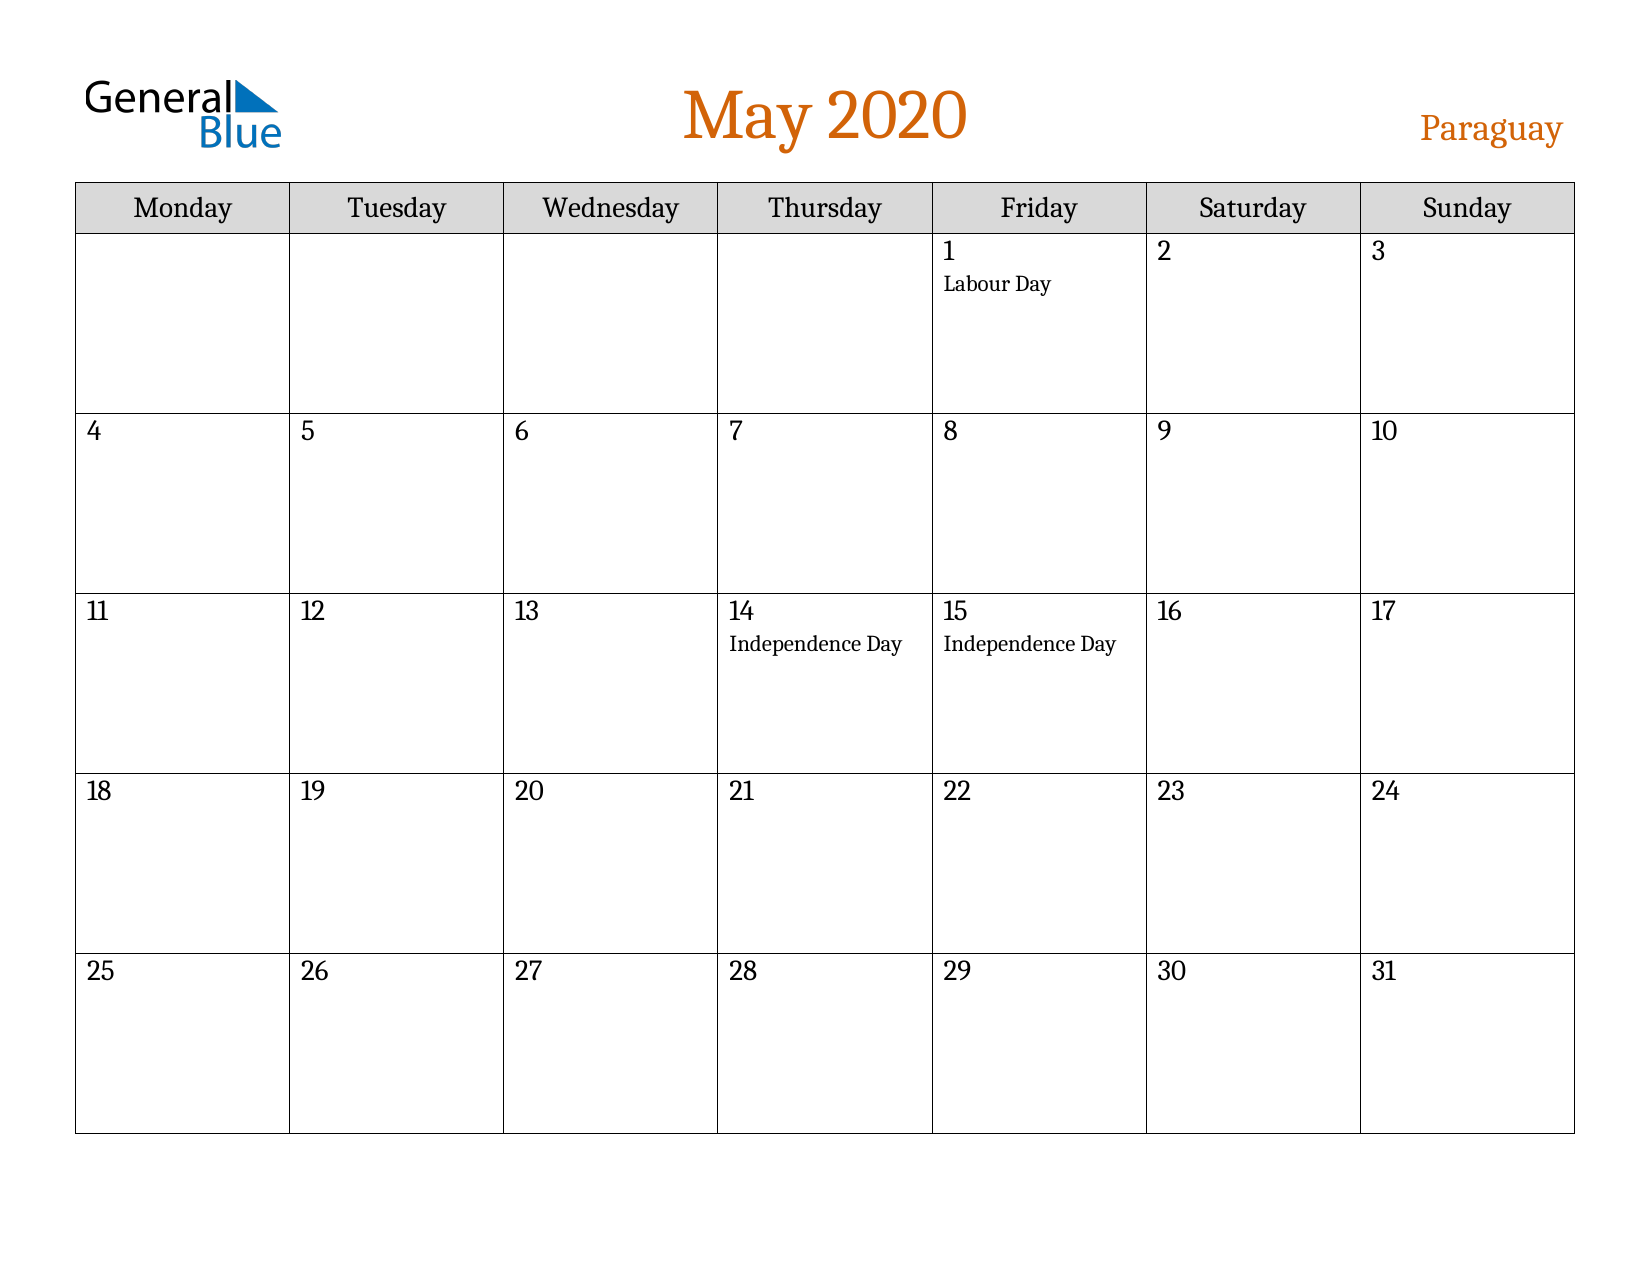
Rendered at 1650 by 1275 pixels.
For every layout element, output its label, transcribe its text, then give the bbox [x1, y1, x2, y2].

table_cell [933, 990, 1146, 1133]
table_cell [1361, 810, 1574, 953]
table_cell [1147, 270, 1360, 413]
table_cell 9 [1147, 414, 1360, 450]
table_cell [76, 810, 289, 953]
table_cell [504, 990, 717, 1133]
table_cell Tuesday [290, 183, 503, 233]
table_cell [1147, 450, 1360, 593]
table_cell [1147, 630, 1360, 773]
table_cell 4 [76, 414, 289, 450]
table_cell Friday [933, 183, 1146, 233]
table_cell 10 [1361, 414, 1574, 450]
table_cell 29 [933, 954, 1146, 990]
table_cell 12 [290, 594, 503, 630]
table_cell 28 [718, 954, 932, 990]
table_cell [504, 810, 717, 953]
table_cell 3 [1361, 234, 1574, 270]
table_cell [1361, 630, 1574, 773]
table_cell [290, 234, 503, 270]
table_cell Saturday [1147, 183, 1360, 233]
table_cell [290, 450, 503, 593]
table_cell 5 [290, 414, 503, 450]
table_cell [504, 450, 717, 593]
table_cell 11 [76, 594, 289, 630]
table_cell 30 [1147, 954, 1360, 990]
table_cell [290, 270, 503, 413]
table_cell Sunday [1361, 183, 1574, 233]
table_cell 17 [1361, 594, 1574, 630]
table_cell [76, 450, 289, 593]
table_cell [718, 234, 932, 270]
table_cell [290, 810, 503, 953]
table_cell [290, 990, 503, 1133]
table_cell 18 [76, 774, 289, 810]
table_cell 22 [933, 774, 1146, 810]
table_cell 8 [933, 414, 1146, 450]
table_cell Wednesday [504, 183, 717, 233]
table_cell 21 [718, 774, 932, 810]
table_cell Labour Day [933, 270, 1146, 413]
table_cell Monday [76, 183, 289, 233]
table_cell 14 [718, 594, 932, 630]
picture [86, 80, 281, 148]
table_cell 1 [933, 234, 1146, 270]
table_cell [1361, 450, 1574, 593]
table_cell 31 [1361, 954, 1574, 990]
table_cell [718, 810, 932, 953]
table_cell [1361, 270, 1574, 413]
table_cell [76, 630, 289, 773]
table_cell [76, 990, 289, 1133]
table_cell 24 [1361, 774, 1574, 810]
table_header Paraguay [1146, 75, 1574, 182]
table_cell [1147, 810, 1360, 953]
table_cell Independence Day [718, 630, 932, 773]
table_cell [718, 990, 932, 1133]
table_cell [1361, 990, 1574, 1133]
table_cell Thursday [718, 183, 932, 233]
table_cell 6 [504, 414, 717, 450]
table_cell [504, 234, 717, 270]
table_cell [76, 234, 289, 270]
table_cell 16 [1147, 594, 1360, 630]
table_cell [76, 270, 289, 413]
table_cell [504, 630, 717, 773]
table_cell 27 [504, 954, 717, 990]
table_cell [933, 450, 1146, 593]
table_cell [718, 270, 932, 413]
table_cell 7 [718, 414, 932, 450]
table_cell [718, 450, 932, 593]
table_cell 25 [76, 954, 289, 990]
table_cell 20 [504, 774, 717, 810]
table_cell 23 [1147, 774, 1360, 810]
table_header May 2020 [504, 75, 1146, 182]
table_cell [1147, 990, 1360, 1133]
table_cell 13 [504, 594, 717, 630]
table_header [76, 75, 503, 182]
table_cell [290, 630, 503, 773]
table_cell 2 [1147, 234, 1360, 270]
table_cell [933, 810, 1146, 953]
table_cell 15 [933, 594, 1146, 630]
table_cell Independence Day [933, 630, 1146, 773]
table_cell 19 [290, 774, 503, 810]
table_cell [504, 270, 717, 413]
table_cell 26 [290, 954, 503, 990]
